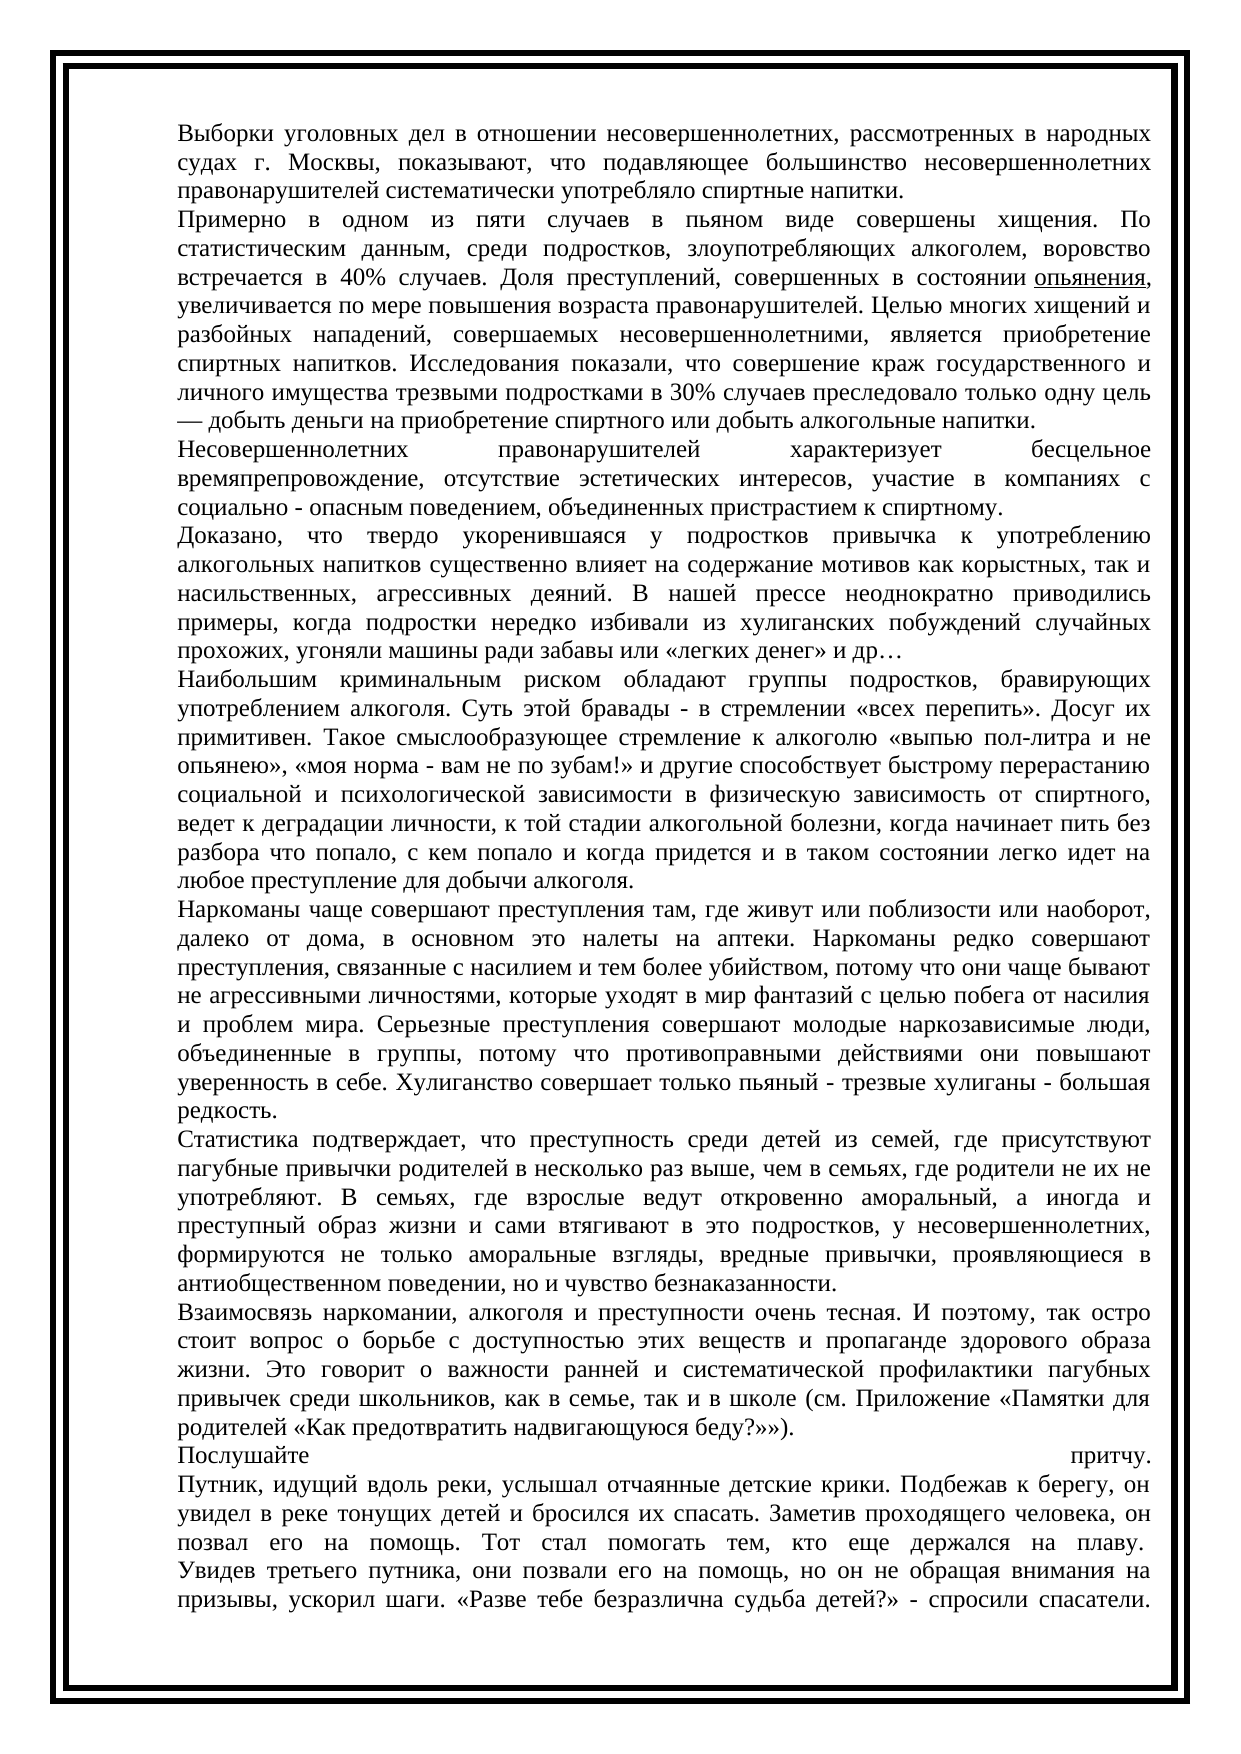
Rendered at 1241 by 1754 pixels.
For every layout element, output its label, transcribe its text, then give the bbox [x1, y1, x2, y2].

text Доказано, что твердо укоренившаяся у подростков привычка к употреблению алкогольных напитков существенно влияет на содержание мотивов как корыстных, так и насильственных, агрессивных деяний. В нашей прессе неоднократно приводились примеры, когда подростки нередко избивали из хулиганских побуждений случайных прохожих, угоняли машины ради забавы или «легких денег» и др… [177, 521, 1152, 664]
text Несовершеннолетних правонарушителей характеризует бесцельное времяпрепровождение, отсутствие эстетических интересов, участие в компаниях с социально - опасным поведением, объединенных пристрастием к спиртному. [177, 434, 1152, 521]
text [177, 1441, 1152, 1613]
text Примерно в одном из пяти случаев в пьяном виде совершены хищения. По статистическим данным, среди подростков, злоупотребляющих алкоголем, воровство встречается в 40% случаев. Доля преступлений, совершенных в состоянии опьянения, увеличивается по мере повышения возраста правонарушителей. Целью многих хищений и разбойных нападений, совершаемых несовершеннолетними, является приобретение спиртных напитков. Исследования показали, что совершение краж государственного и личного имущества трезвыми подростками в 30% случаев преследовало только одну цель — добыть деньги на приобретение спиртного или добыть алкогольные напитки. [177, 204, 1152, 434]
text Статистика подтверждает, что преступность среди детей из семей, где присутствуют пагубные привычки родителей в несколько раз выше, чем в семьях, где родители не их не употребляют. В семьях, где взрослые ведут откровенно аморальный, а иногда и преступный образ жизни и сами втягивают в это подростков, у несовершеннолетних, формируются не только аморальные взгляды, вредные привычки, проявляющиеся в антиобщественном поведении, но и чувство безнаказанности. [177, 1124, 1152, 1297]
text Наркоманы чаще совершают преступления там, где живут или поблизости или наоборот, далеко от дома, в основном это налеты на аптеки. Наркоманы редко совершают преступления, связанные с насилием и тем более убийством, потому что они чаще бывают не агрессивными личностями, которые уходят в мир фантазий с целью побега от насилия и проблем мира. Серьезные преступления совершают молодые наркозависимые люди, объединенные в группы, потому что противоправными действиями они повышают уверенность в себе. Хулиганство совершает только пьяный - трезвые хулиганы - большая редкость. [177, 894, 1152, 1124]
text Взаимосвязь наркомании, алкоголя и преступности очень тесная. И поэтому, так остро стоит вопрос о борьбе с доступностью этих веществ и пропаганде здорового образа жизни. Это говорит о важности ранней и систематической профилактики пагубных привычек среди школьников, как в семье, так и в школе (см. Приложение «Памятки для родителей «Как предотвратить надвигающуюся беду?»»). [177, 1297, 1152, 1441]
text Выборки уголовных дел в отношении несовершеннолетних, рассмотренных в народных судах г. Москвы, показывают, что подавляющее большинство несовершеннолетних правонарушителей систематически употребляло спиртные напитки. [177, 118, 1152, 204]
text Наибольшим криминальным риском обладают группы подростков, бравирующих употреблением алкоголя. Суть этой бравады - в стремлении «всех перепить». Досуг их примитивен. Такое смыслообразующее стремление к алкоголю «выпью пол-литра и не опьянею», «моя норма - вам не по зубам!» и другие способствует быстрому перерастанию социальной и психологической зависимости в физическую зависимость от спиртного, ведет к деградации личности, к той стадии алкогольной болезни, когда начинает пить без разбора что попало, с кем попало и когда придется и в таком состоянии легко идет на любое преступление для добычи алкоголя. [177, 664, 1152, 894]
